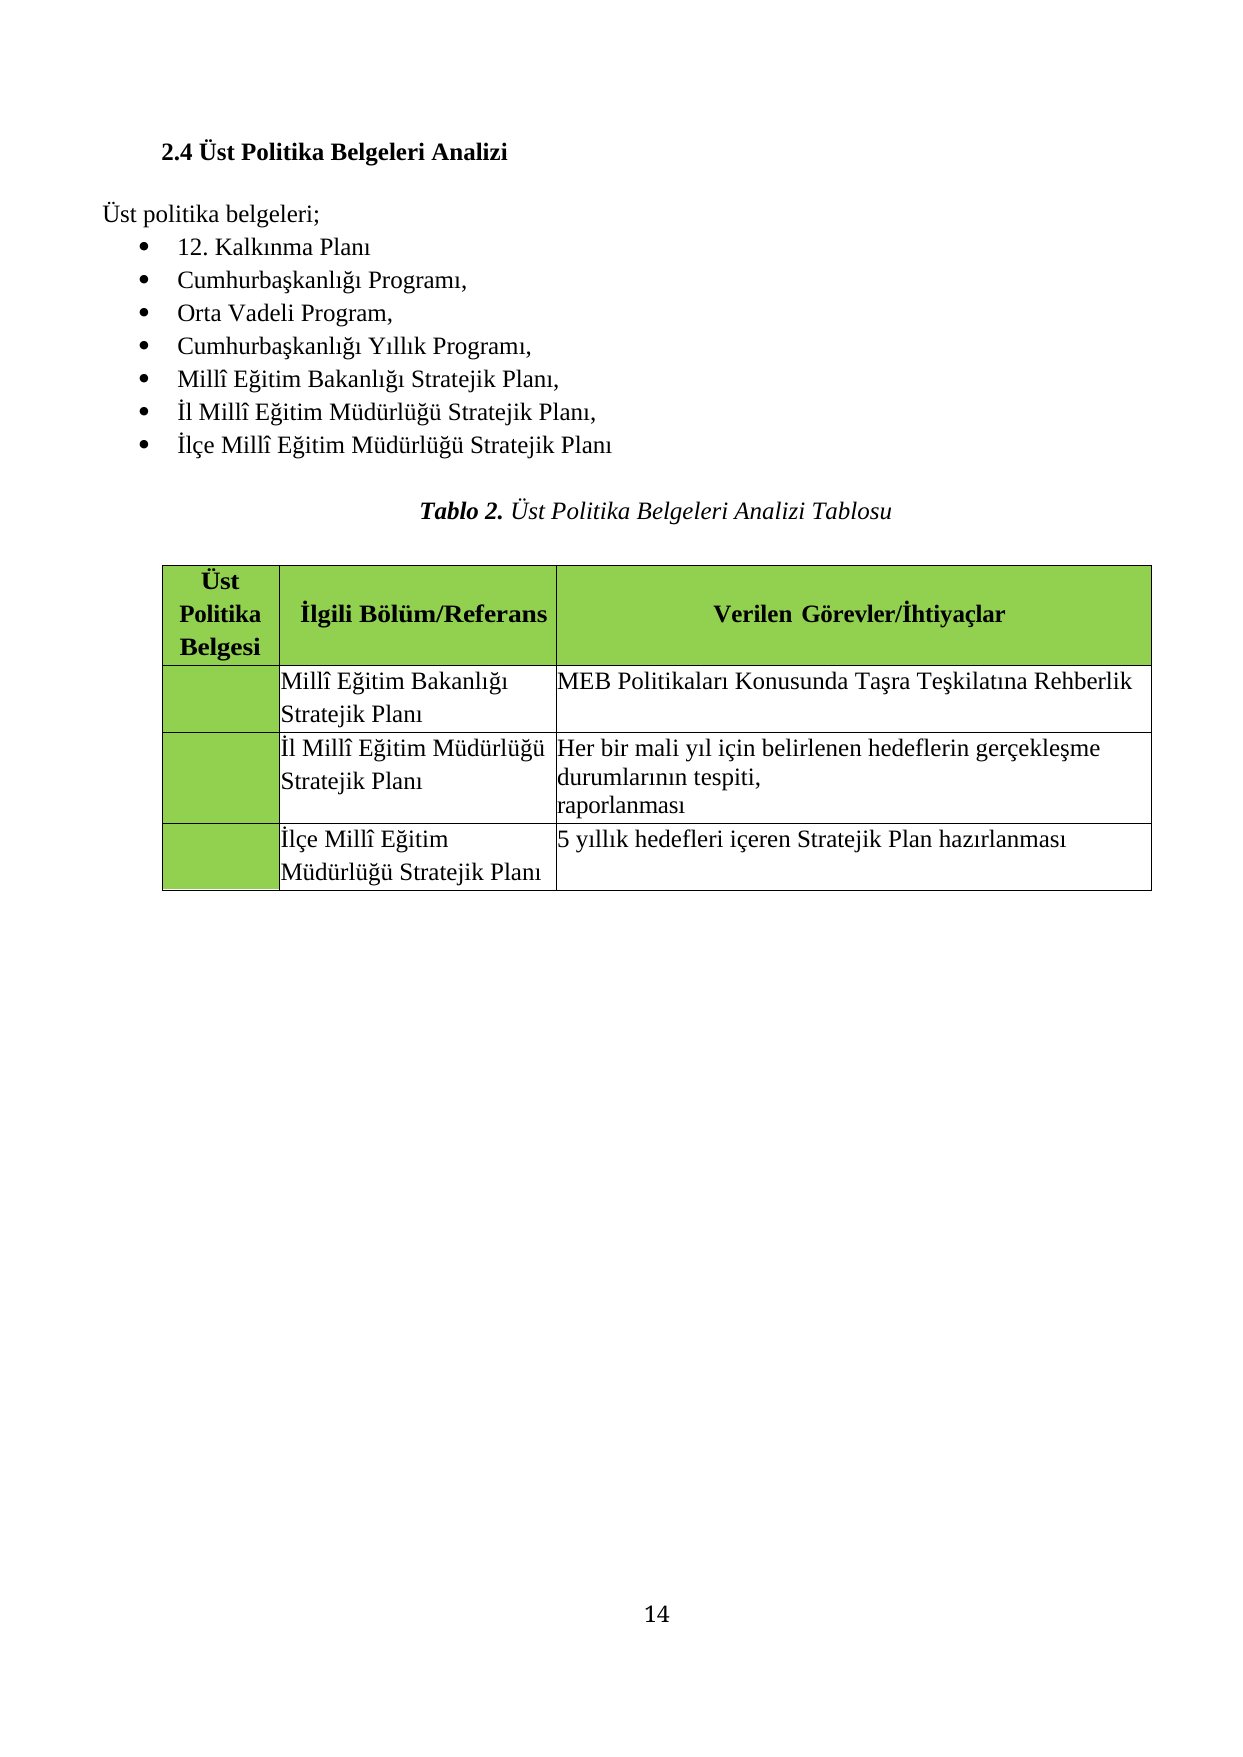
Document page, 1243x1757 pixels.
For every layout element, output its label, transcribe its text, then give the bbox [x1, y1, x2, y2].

table_cell [163, 666, 279, 732]
list İlçe Millî Eğitim Müdürlüğü Stratejik Planı [139, 430, 1211, 459]
list İl Millî Eğitim Müdürlüğü Stratejik Planı, [139, 397, 1211, 426]
table_cell MEB Politikaları Konusunda Taşra Teşkilatına Rehberlik [557, 666, 1151, 732]
list Cumhurbaşkanlığı Yıllık Programı, [139, 331, 1211, 360]
table_header İlgili Bölüm/Referans [280, 566, 556, 665]
table_cell İl Millî Eğitim Müdürlüğü Stratejik Planı [280, 733, 556, 823]
table_header Verilen Görevler/İhtiyaçlar [557, 566, 1151, 665]
table_cell Her bir mali yıl için belirlenen hedeflerin gerçekleşme durumlarının tespiti, raporlanması [557, 733, 1151, 823]
table_cell Millî Eğitim Bakanlığı Stratejik Planı [280, 666, 556, 732]
table_header Üst Politika Belgesi [163, 566, 279, 665]
table_cell 5 yıllık hedefleri içeren Stratejik Plan hazırlanması [557, 824, 1151, 889]
list Millî Eğitim Bakanlığı Stratejik Planı, [139, 364, 1211, 393]
subtitle 2.4 Üst Politika Belgeleri Analizi [161, 137, 1211, 166]
list Cumhurbaşkanlığı Programı, [139, 265, 1211, 294]
list 12. Kalkınma Planı [139, 232, 1211, 261]
table_cell [163, 733, 279, 823]
list Orta Vadeli Program, [139, 298, 1211, 327]
text Tablo 2. Üst Politika Belgeleri Analizi Tablosu [102, 496, 1211, 525]
text Üst politika belgeleri; [102, 199, 1211, 228]
table_cell [163, 824, 279, 889]
table_cell İlçe Millî Eğitim Müdürlüğü Stratejik Planı [280, 824, 556, 889]
